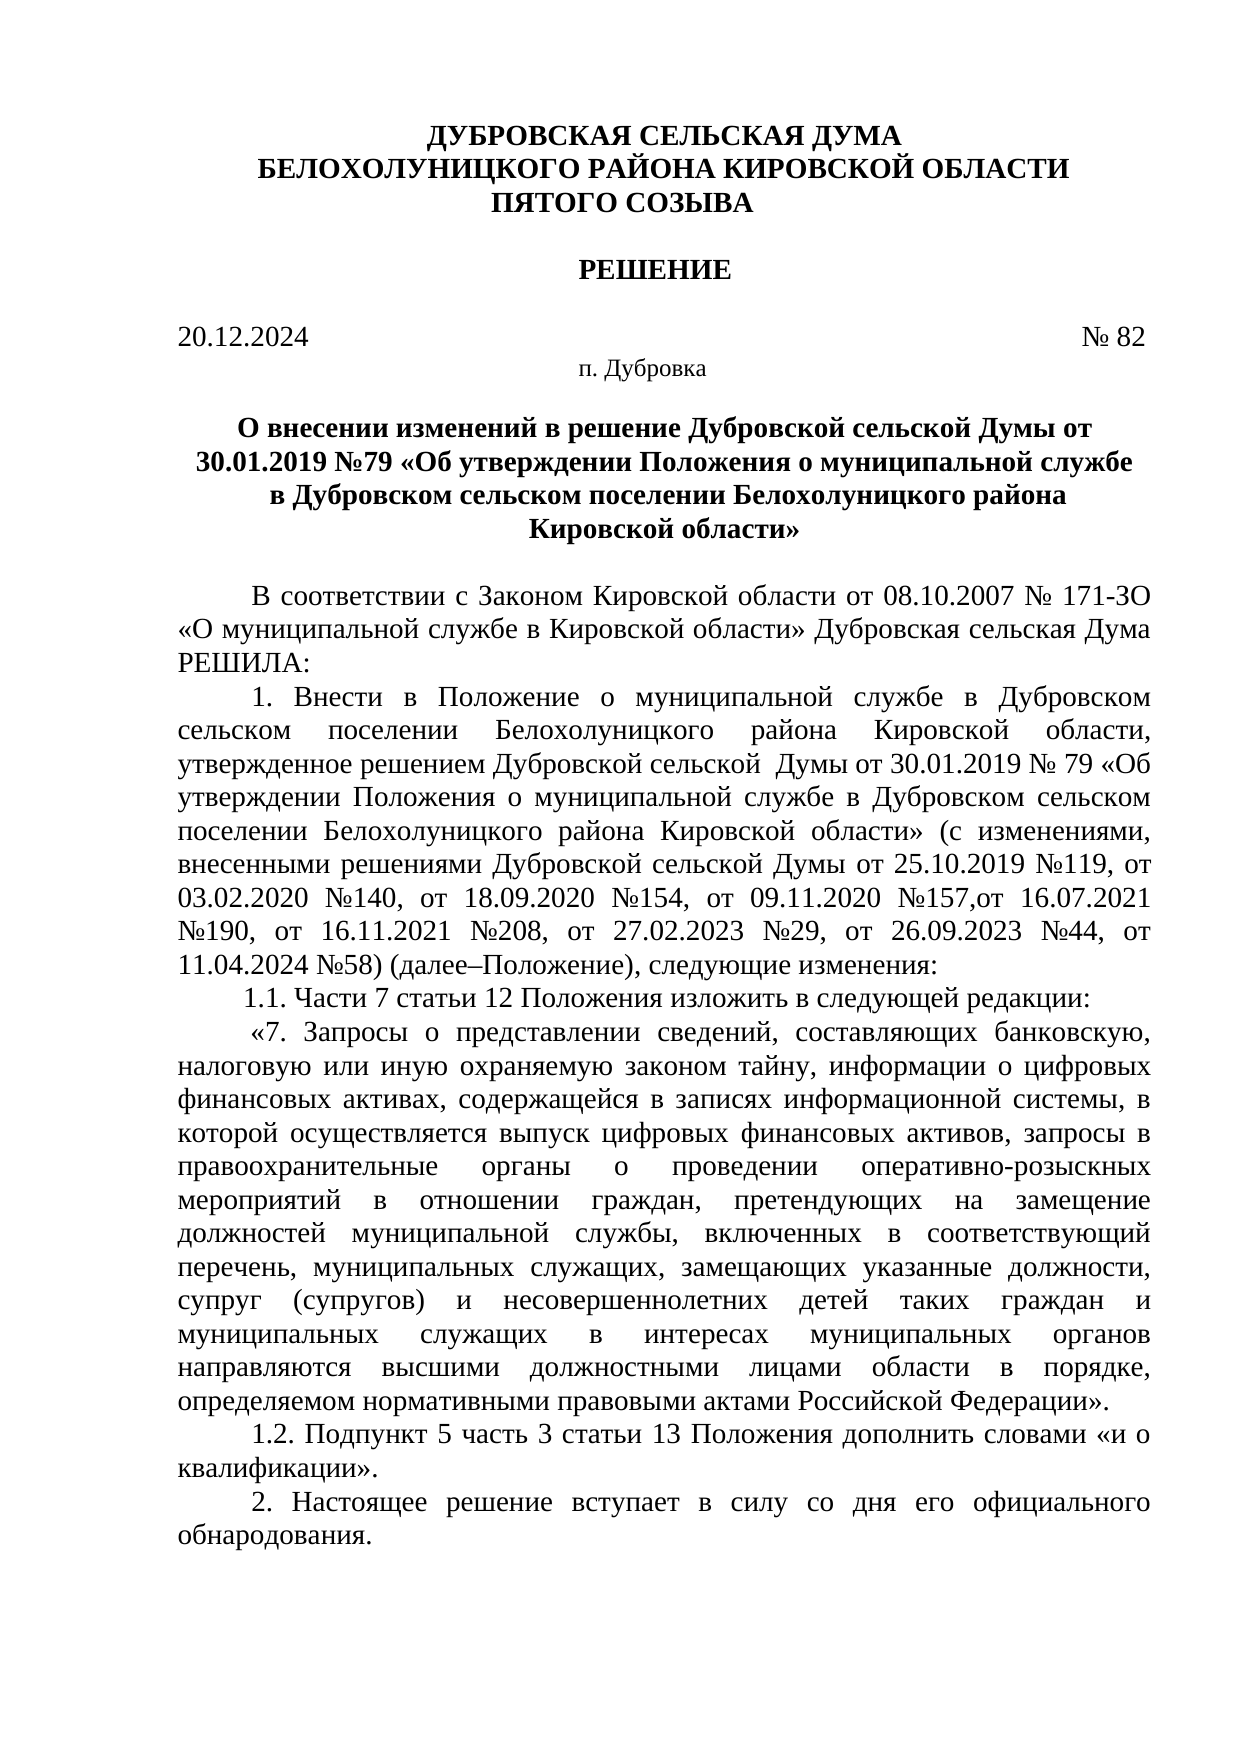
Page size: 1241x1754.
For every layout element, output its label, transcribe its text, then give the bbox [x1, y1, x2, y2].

text 20.12.2024 № 82 [177, 319, 1152, 353]
text «7. Запросы о представлении сведений, составляющих банковскую, налоговую или иную охраняемую законом тайну, информации о цифровых финансовых активах, содержащейся в записях информационной системы, в которой осуществляется выпуск цифровых финансовых активов, запросы в правоохранительные органы о проведении оперативно-розыскных мероприятий в отношении граждан, претендующих на замещение должностей муниципальной службы, включенных в соответствующий перечень, муниципальных служащих, замещающих указанные должности, супруг (супругов) и несовершеннолетних детей таких граждан и муниципальных служащих в интересах муниципальных органов направляются высшими должностными лицами области в порядке, определяемом нормативными правовыми актами Российской Федерации». [177, 1014, 1152, 1417]
text В соответствии с Законом Кировской области от 08.10.2007 № 171-ЗО «О муниципальной службе в Кировской области» Дубровская сельская Дума РЕШИЛА: [177, 578, 1152, 679]
text 2. Настоящее решение вступает в силу со дня его официального обнародования. [177, 1484, 1152, 1551]
text О внесении изменений в решение Дубровской сельской Думы от 30.01.2019 №79 «Об утверждении Положения о муниципальной службе [177, 410, 1152, 477]
text РЕШЕНИЕ [177, 252, 1152, 286]
text БЕЛОХОЛУНИЦКОГО РАЙОНА КИРОВСКОЙ ОБЛАСТИ [177, 152, 1152, 185]
text Кировской области» [177, 511, 1152, 544]
text 1.2. Подпункт 5 часть 3 статьи 13 Положения дополнить словами «и о квалификации». [177, 1417, 1152, 1484]
text ДУБРОВСКАЯ СЕЛЬСКАЯ ДУМА [177, 118, 1152, 152]
text 1. Внести в Положение о муниципальной службе в Дубровском сельском поселении Белохолуницкого района Кировской области, утвержденное решением Дубровской сельской Думы от 30.01.2019 № 79 «Об утверждении Положения о муниципальной службе в Дубровском сельском поселении Белохолуницкого района Кировской области» (с изменениями, внесенными решениями Дубровской сельской Думы от 25.10.2019 №119, от 03.02.2020 №140, от 18.09.2020 №154, от 09.11.2020 №157,от 16.07.2021 №190, от 16.11.2021 №208, от 27.02.2023 №29, от 26.09.2023 №44, от 11.04.2024 №58) (далее–Положение), следующие изменения: [177, 679, 1152, 981]
text 1.1. Части 7 статьи 12 Положения изложить в следующей редакции: [177, 981, 1152, 1014]
text ПЯТОГО СОЗЫВА [177, 185, 1152, 219]
text в Дубровском сельском поселении Белохолуницкого района [177, 477, 1152, 511]
text п. Дубровка [177, 353, 1152, 382]
